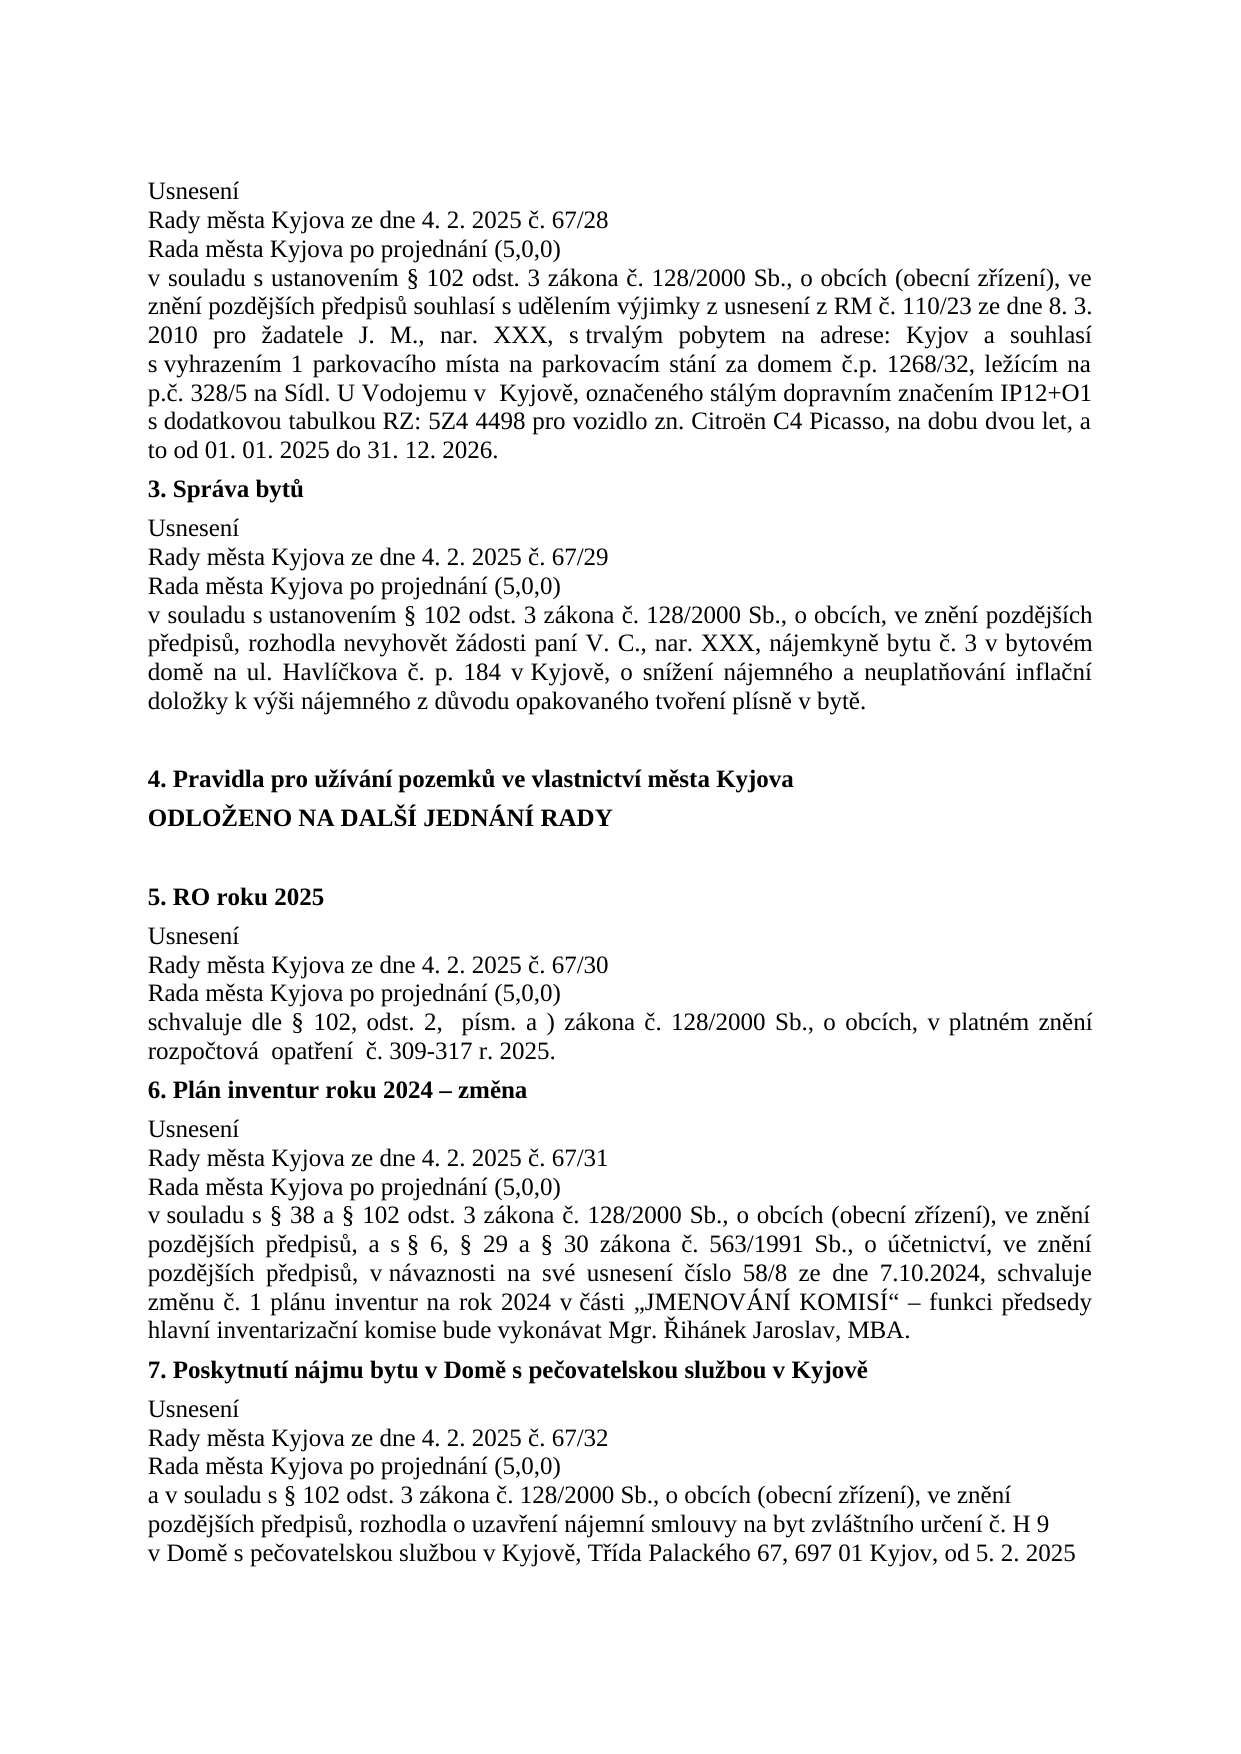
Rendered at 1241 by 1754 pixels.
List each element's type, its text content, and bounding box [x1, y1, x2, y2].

text 5. RO roku 2025 [148, 882, 1093, 911]
text Rada města Kyjova po projednání (5,0,0) [148, 1172, 1093, 1201]
text v souladu s ustanovením § 102 odst. 3 zákona č. 128/2000 Sb., o obcích, ve znění pozdějších předpisů, rozhodla nevyhovět žádosti paní V. C., nar. XXX, nájemkyně bytu č. 3 v bytovém domě na ul. Havlíčkova č. p. 184 v Kyjově, o snížení nájemného a neuplatňování inflační doložky k výši nájemného z důvodu opakovaného tvoření plísně v bytě. [148, 600, 1093, 715]
text Rady města Kyjova ze dne 4. 2. 2025 č. 67/28 [148, 205, 1093, 234]
text ODLOŽENO NA DALŠÍ JEDNÁNÍ RADY [148, 803, 1093, 832]
text Rada města Kyjova po projednání (5,0,0) [148, 1451, 1093, 1480]
text Rady města Kyjova ze dne 4. 2. 2025 č. 67/31 [148, 1143, 1093, 1172]
text Rada města Kyjova po projednání (5,0,0) [148, 234, 1093, 263]
text Rada města Kyjova po projednání (5,0,0) [148, 978, 1093, 1007]
text 7. Poskytnutí nájmu bytu v Domě s pečovatelskou službou v Kyjově [148, 1355, 1093, 1383]
text Usnesení [148, 1394, 1093, 1423]
text Rady města Kyjova ze dne 4. 2. 2025 č. 67/29 [148, 542, 1093, 571]
text Rady města Kyjova ze dne 4. 2. 2025 č. 67/30 [148, 950, 1093, 978]
text Rady města Kyjova ze dne 4. 2. 2025 č. 67/32 [148, 1423, 1093, 1451]
text Usnesení [148, 921, 1093, 950]
text 6. Plán inventur roku 2024 – změna [148, 1075, 1093, 1104]
text 3. Správa bytů [148, 474, 1093, 503]
text Usnesení [148, 513, 1093, 542]
text Rada města Kyjova po projednání (5,0,0) [148, 571, 1093, 600]
text v souladu s § 38 a § 102 odst. 3 zákona č. 128/2000 Sb., o obcích (obecní zřízení), ve znění pozdějších předpisů, a s § 6, § 29 a § 30 zákona č. 563/1991 Sb., o účetnictví, ve znění pozdějších předpisů, v návaznosti na své usnesení číslo 58/8 ze dne 7.10.2024, schvaluje změnu č. 1 plánu inventur na rok 2024 v části „JMENOVÁNÍ KOMISÍ“ – funkci předsedy hlavní inventarizační komise bude vykonávat Mgr. Řihánek Jaroslav, MBA. [148, 1201, 1093, 1344]
text Usnesení [148, 176, 1093, 205]
text v souladu s ustanovením § 102 odst. 3 zákona č. 128/2000 Sb., o obcích (obecní zřízení), ve znění pozdějších předpisů souhlasí s udělením výjimky z usnesení z RM č. 110/23 ze dne 8. 3. 2010 pro žadatele J. M., nar. XXX, s trvalým pobytem na adrese: Kyjov a souhlasí s vyhrazením 1 parkovacího místa na parkovacím stání za domem č.p. 1268/32, ležícím na p.č. 328/5 na Sídl. U Vodojemu v Kyjově, označeného stálým dopravním značením IP12+O1 s dodatkovou tabulkou RZ: 5Z4 4498 pro vozidlo zn. Citroën C4 Picasso, na dobu dvou let, a to od 01. 01. 2025 do 31. 12. 2026. [148, 263, 1093, 464]
text Usnesení [148, 1114, 1093, 1143]
text schvaluje dle § 102, odst. 2, písm. a ) zákona č. 128/2000 Sb., o obcích, v platném znění rozpočtová opatření č. 309-317 r. 2025. [148, 1007, 1093, 1065]
text 4. Pravidla pro užívání pozemků ve vlastnictví města Kyjova [148, 764, 1093, 793]
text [148, 1480, 1093, 1566]
